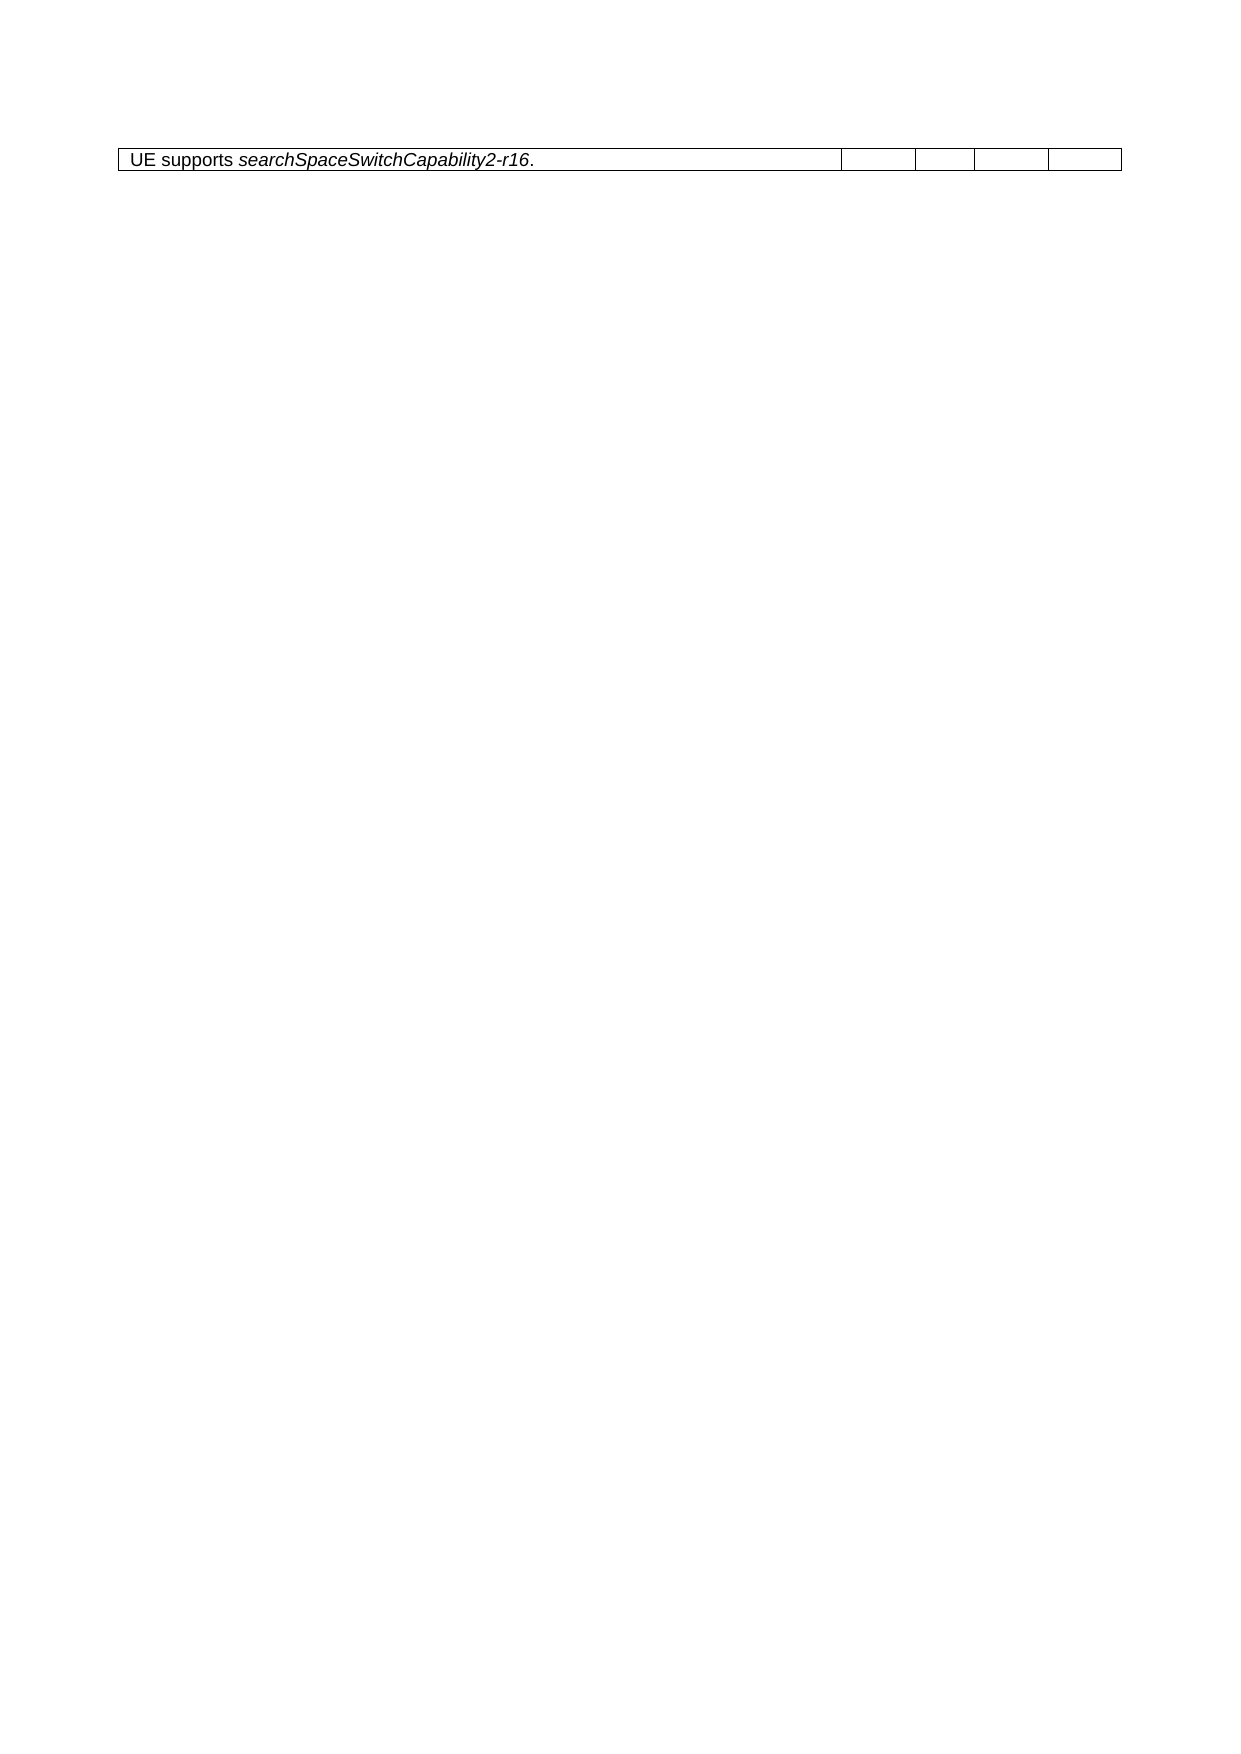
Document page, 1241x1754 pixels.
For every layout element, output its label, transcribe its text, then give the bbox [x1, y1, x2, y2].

table_cell Band [842, 149, 915, 170]
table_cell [119, 149, 841, 170]
table_cell N/A [975, 149, 1048, 170]
table_cell No [916, 149, 974, 170]
table_cell N/A [1049, 149, 1121, 170]
